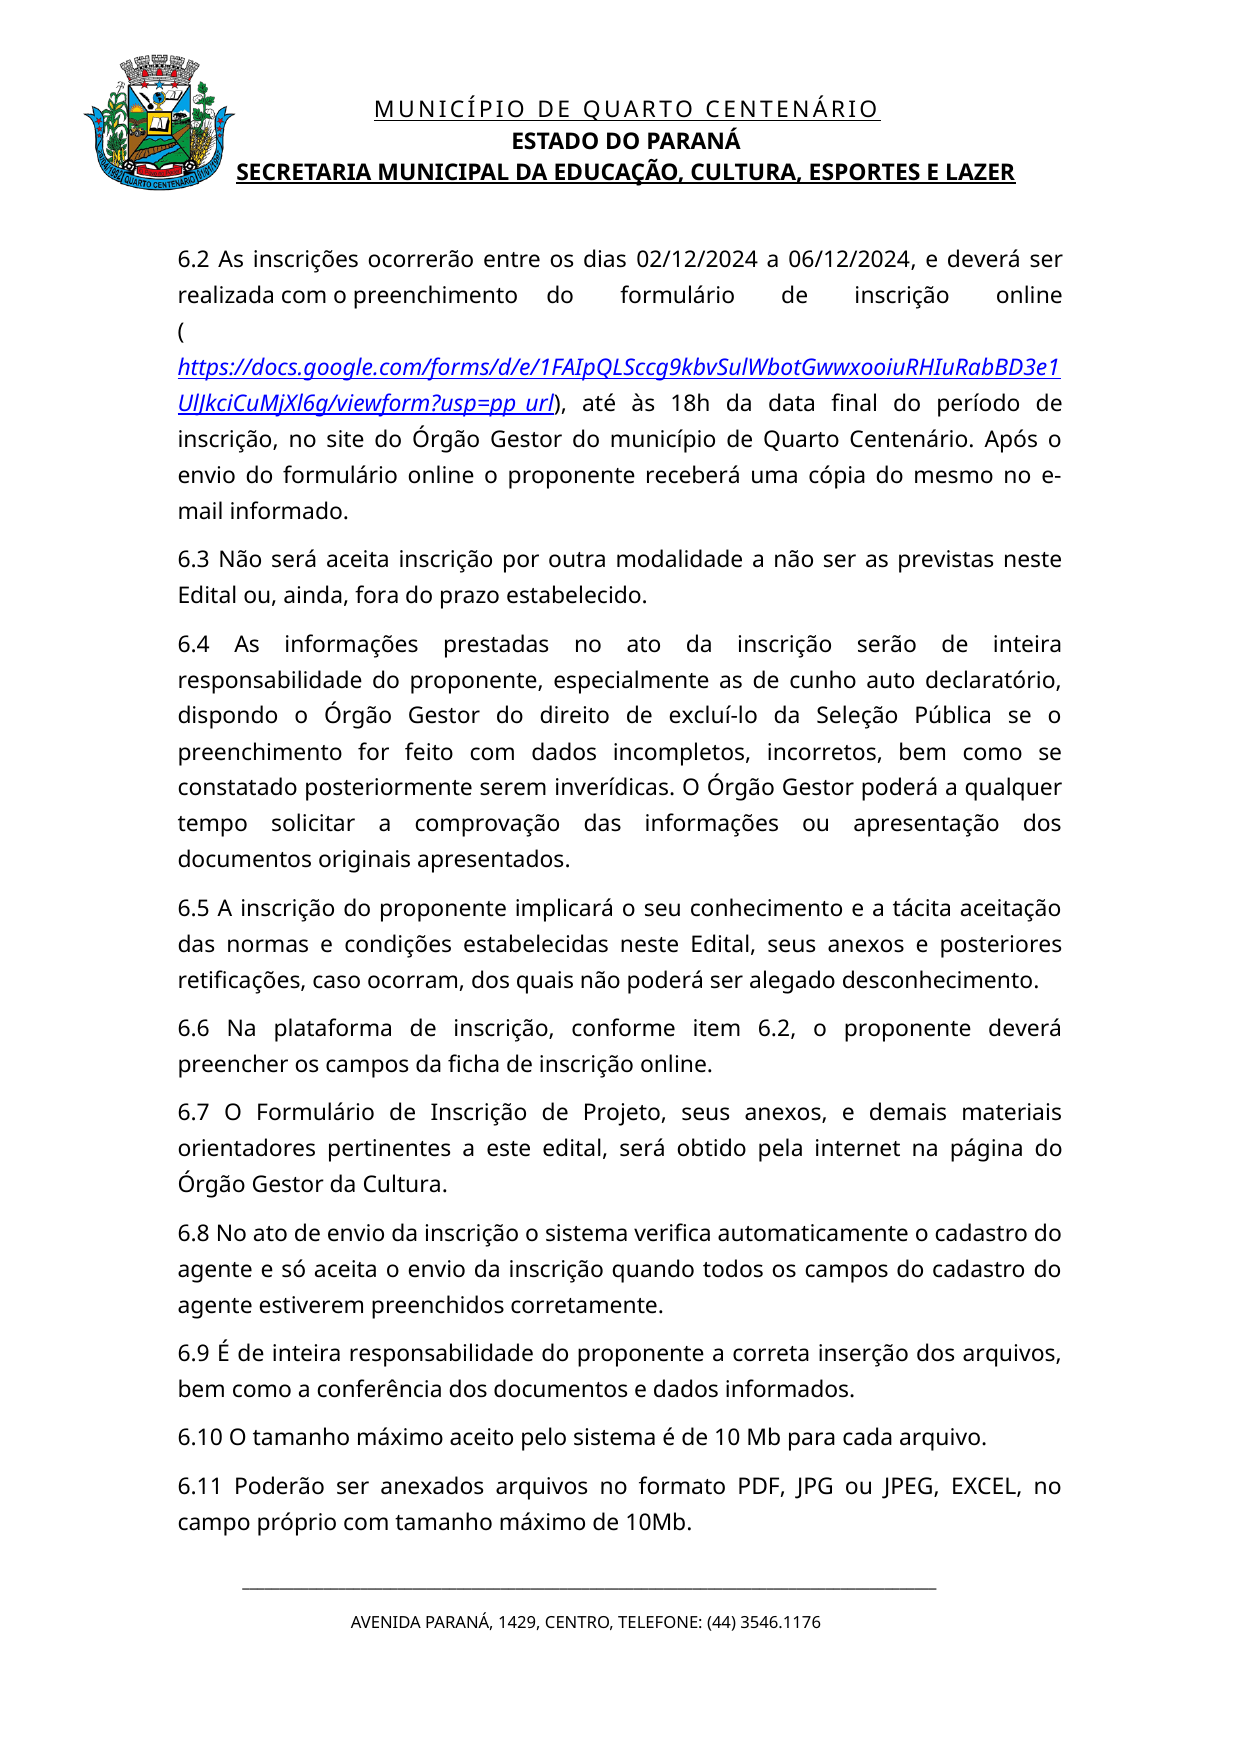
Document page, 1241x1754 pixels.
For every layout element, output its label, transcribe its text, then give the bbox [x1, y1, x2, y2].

list 6.5 A inscrição do proponente implicará o seu conhecimento e a tácita aceitação das normas e condições estabelecidas neste Edital, seus anexos e posteriores retificações, caso ocorram, dos quais não poderá ser alegado desconhecimento. [177, 892, 1063, 995]
list 6.9 É de inteira responsabilidade do proponente a correta inserção dos arquivos, bem como a conferência dos documentos e dados informados. [177, 1337, 1063, 1404]
list 6.3 Não será aceita inscrição por outra modalidade a não ser as previstas neste Edital ou, ainda, fora do prazo estabelecido. [177, 543, 1063, 610]
list 6.10 O tamanho máximo aceito pelo sistema é de 10 Mb para cada arquivo. [177, 1421, 1063, 1453]
list 6.11 Poderão ser anexados arquivos no formato PDF, JPG ou JPEG, EXCEL, no campo próprio com tamanho máximo de 10Mb. [177, 1470, 1063, 1537]
picture [72, 44, 239, 203]
list 6.7 O Formulário de Inscrição de Projeto, seus anexos, e demais materiais orientadores pertinentes a este edital, será obtido pela internet na página do Órgão Gestor da Cultura. [177, 1096, 1063, 1199]
list 6.4 As informações prestadas no ato da inscrição serão de inteira responsabilidade do proponente, especialmente as de cunho auto declaratório, dispondo o Órgão Gestor do direito de excluí-lo da Seleção Pública se o preenchimento for feito com dados incompletos, incorretos, bem como se constatado posteriormente serem inverídicas. O Órgão Gestor poderá a qualquer tempo solicitar a comprovação das informações ou apresentação dos documentos originais apresentados. [177, 628, 1063, 874]
list 6.6 Na plataforma de inscrição, conforme item 6.2, o proponente deverá preencher os campos da ficha de inscrição online. [177, 1012, 1063, 1079]
list 6.2 As inscrições ocorrerão entre os dias 02/12/2024 a 06/12/2024, e deverá ser realizada com o preenchimento do formulário de inscrição online (https://docs.google.com/forms/d/e/1FAIpQLSccg9kbvSulWbotGwwxooiuRHIuRabBD3e1UlJkciCuMjXl6g/viewform?usp=pp_url), até às 18h da data final do período de inscrição, no site do Órgão Gestor do município de Quarto Centenário. Após o envio do formulário online o proponente receberá uma cópia do mesmo no e-mail informado. [177, 243, 1063, 526]
list 6.8 No ato de envio da inscrição o sistema verifica automaticamente o cadastro do agente e só aceita o envio da inscrição quando todos os campos do cadastro do agente estiverem preenchidos corretamente. [177, 1217, 1063, 1320]
